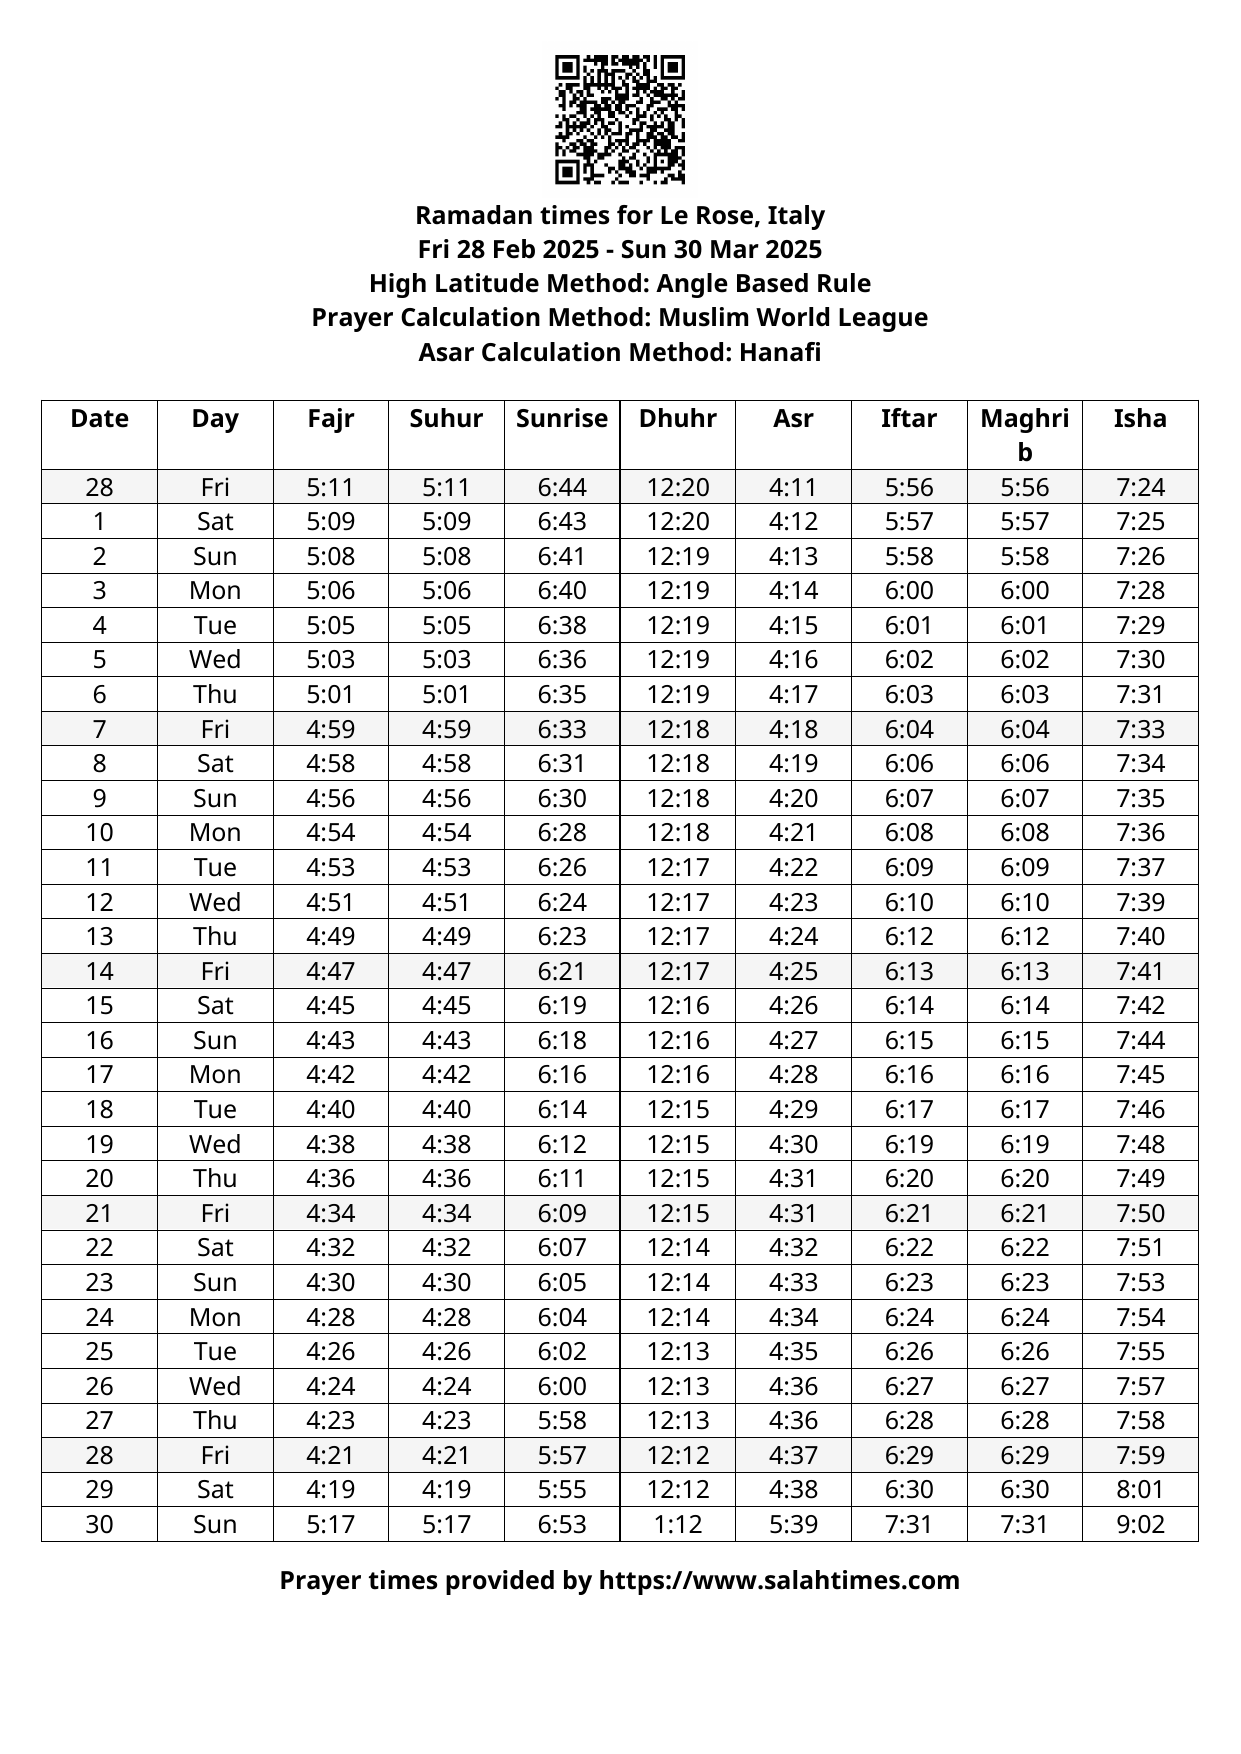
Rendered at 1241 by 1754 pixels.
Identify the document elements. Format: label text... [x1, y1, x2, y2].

table_cell 6:29 [852, 1438, 967, 1472]
table_cell 4:26 [389, 1334, 504, 1368]
text Ramadan times for Le Rose, Italy [42, 198, 1198, 232]
table_cell Fri [158, 470, 273, 503]
table_cell 6:03 [968, 677, 1082, 711]
table_cell 12:12 [621, 1438, 735, 1472]
table_cell 6:13 [968, 954, 1082, 987]
table_cell 7:35 [1083, 781, 1198, 814]
table_cell 6:14 [505, 1092, 619, 1126]
table_cell 12:20 [621, 470, 735, 503]
table_cell 27 [42, 1404, 157, 1437]
table_cell 4:29 [736, 1092, 851, 1126]
table_cell 14 [42, 954, 157, 987]
table_cell 6:07 [852, 781, 967, 814]
table_cell 4:58 [389, 746, 504, 780]
table_cell 12:17 [621, 919, 735, 953]
table_cell 6:24 [968, 1300, 1082, 1333]
table_cell 4:11 [736, 470, 851, 503]
table_cell 7:30 [1083, 643, 1198, 676]
table_cell 7:45 [1083, 1058, 1198, 1091]
table_cell 1 [42, 504, 157, 538]
table_cell Fri [158, 954, 273, 987]
table_cell 6:23 [968, 1265, 1082, 1299]
table_cell 4:12 [736, 504, 851, 538]
table_cell Wed [158, 1369, 273, 1402]
table_cell 7:36 [1083, 816, 1198, 849]
table_cell 3 [42, 574, 157, 607]
table_cell 4:24 [274, 1369, 388, 1402]
table_cell 6:40 [505, 574, 619, 607]
table_cell 4:32 [389, 1231, 504, 1264]
table_cell 28 [42, 1438, 157, 1472]
table_cell 4:54 [274, 816, 388, 849]
table_cell 4:22 [736, 850, 851, 884]
table_cell 6:13 [852, 954, 967, 987]
table_cell 7 [42, 712, 157, 745]
table_cell 10 [42, 816, 157, 849]
text Prayer times provided by https://www.salahtimes.com [42, 1563, 1198, 1597]
table_cell 6:00 [968, 574, 1082, 607]
table_cell Thu [158, 1404, 273, 1437]
table_cell 12:15 [621, 1092, 735, 1126]
table_cell 4:38 [274, 1127, 388, 1160]
table_cell 6:28 [505, 816, 619, 849]
table_cell 6:18 [505, 1023, 619, 1057]
table_cell 5:05 [389, 608, 504, 642]
table_cell 4:24 [736, 919, 851, 953]
table_cell 4:43 [274, 1023, 388, 1057]
table_cell 4:23 [736, 885, 851, 918]
table_cell 6:26 [968, 1334, 1082, 1368]
table_cell 4:15 [736, 608, 851, 642]
table_header Sunrise [505, 401, 619, 469]
table_cell 12:15 [621, 1161, 735, 1195]
table_cell Tue [158, 1092, 273, 1126]
table_cell 7:48 [1083, 1127, 1198, 1160]
table_cell 7:31 [968, 1507, 1082, 1541]
table_cell 4:40 [389, 1092, 504, 1126]
table_cell 6:15 [852, 1023, 967, 1057]
table_cell 12:16 [621, 1023, 735, 1057]
table_cell Mon [158, 574, 273, 607]
table_cell 5:09 [389, 504, 504, 538]
table_cell 4:36 [274, 1161, 388, 1195]
table_cell 6:08 [968, 816, 1082, 849]
table_cell 7:41 [1083, 954, 1198, 987]
table_cell 7:37 [1083, 850, 1198, 884]
table_cell 6:09 [505, 1196, 619, 1229]
table_cell 4:32 [736, 1231, 851, 1264]
table_cell 6:21 [852, 1196, 967, 1229]
table_cell 6:22 [968, 1231, 1082, 1264]
table_cell 5:56 [852, 470, 967, 503]
table_cell 4:36 [736, 1369, 851, 1402]
table_cell 7:46 [1083, 1092, 1198, 1126]
table_cell 2 [42, 539, 157, 572]
table_cell 7:59 [1083, 1438, 1198, 1472]
table_cell Thu [158, 1161, 273, 1195]
table_cell 7:51 [1083, 1231, 1198, 1264]
table_cell 4:19 [736, 746, 851, 780]
table_cell 4:42 [274, 1058, 388, 1091]
table_cell 4:30 [274, 1265, 388, 1299]
table_cell 7:40 [1083, 919, 1198, 953]
table_cell 7:50 [1083, 1196, 1198, 1229]
table_cell 4:28 [389, 1300, 504, 1333]
table_cell 12:14 [621, 1265, 735, 1299]
table_cell 7:44 [1083, 1023, 1198, 1057]
table_cell Sat [158, 989, 273, 1022]
table_cell 5:09 [274, 504, 388, 538]
table_header Dhuhr [621, 401, 735, 469]
table_cell 4:56 [389, 781, 504, 814]
table_cell 4:59 [389, 712, 504, 745]
table_cell Fri [158, 1438, 273, 1472]
table_header Isha [1083, 401, 1198, 469]
table_cell 6:01 [852, 608, 967, 642]
table_cell 4:19 [389, 1473, 504, 1506]
table_cell 15 [42, 989, 157, 1022]
table_cell 6:12 [852, 919, 967, 953]
table_cell 12:18 [621, 781, 735, 814]
table_cell Sat [158, 504, 273, 538]
table_cell 5:06 [389, 574, 504, 607]
table_cell 4:38 [389, 1127, 504, 1160]
table_cell 6:00 [505, 1369, 619, 1402]
table_cell 6:09 [852, 850, 967, 884]
table_cell Fri [158, 1196, 273, 1229]
table_cell 7:57 [1083, 1369, 1198, 1402]
table_cell 4:35 [736, 1334, 851, 1368]
table_cell 4:13 [736, 539, 851, 572]
table_cell 5:11 [274, 470, 388, 503]
table_cell Thu [158, 677, 273, 711]
table_cell 12:17 [621, 885, 735, 918]
table_cell 6:17 [852, 1092, 967, 1126]
table_cell 5:57 [505, 1438, 619, 1472]
table_cell 4:28 [736, 1058, 851, 1091]
table_cell 4:47 [389, 954, 504, 987]
table_cell Tue [158, 1334, 273, 1368]
table_cell 6:11 [505, 1161, 619, 1195]
table_cell 4:17 [736, 677, 851, 711]
table_cell 5:17 [274, 1507, 388, 1541]
table_cell 12:13 [621, 1369, 735, 1402]
table_cell 6:16 [968, 1058, 1082, 1091]
table_cell 5:01 [389, 677, 504, 711]
table_cell 4:24 [389, 1369, 504, 1402]
table_cell 4:32 [274, 1231, 388, 1264]
table_cell 6:24 [852, 1300, 967, 1333]
table_cell 7:42 [1083, 989, 1198, 1022]
table_cell 7:58 [1083, 1404, 1198, 1437]
table_cell 23 [42, 1265, 157, 1299]
table_cell Sat [158, 1231, 273, 1264]
table_cell Mon [158, 1300, 273, 1333]
table_cell 12:18 [621, 746, 735, 780]
table_cell 4:30 [736, 1127, 851, 1160]
table_cell 7:24 [1083, 470, 1198, 503]
table_cell 5:55 [505, 1473, 619, 1506]
table_cell 7:29 [1083, 608, 1198, 642]
table_cell Sat [158, 746, 273, 780]
table_cell 12:19 [621, 643, 735, 676]
table_cell 6:19 [852, 1127, 967, 1160]
table_cell Sun [158, 1507, 273, 1541]
table_cell 5 [42, 643, 157, 676]
table_cell 12:17 [621, 954, 735, 987]
table_cell 4:21 [389, 1438, 504, 1472]
table_cell 12:14 [621, 1231, 735, 1264]
table_cell 5:03 [389, 643, 504, 676]
table_cell 4:26 [274, 1334, 388, 1368]
table_cell 4:36 [736, 1404, 851, 1437]
table_cell 4:28 [274, 1300, 388, 1333]
table_cell 4:30 [389, 1265, 504, 1299]
table_cell Tue [158, 608, 273, 642]
text Prayer Calculation Method: Muslim World League [42, 300, 1198, 334]
table_cell 4:56 [274, 781, 388, 814]
table_cell 12:19 [621, 608, 735, 642]
table_cell Sun [158, 1023, 273, 1057]
table_cell 6:08 [852, 816, 967, 849]
table_cell 4:54 [389, 816, 504, 849]
table_cell 6:07 [968, 781, 1082, 814]
table_cell Sun [158, 539, 273, 572]
table_cell 6:16 [852, 1058, 967, 1091]
table_cell 6:44 [505, 470, 619, 503]
table_cell 6:20 [852, 1161, 967, 1195]
table_cell 12:16 [621, 1058, 735, 1091]
table_cell 4:20 [736, 781, 851, 814]
table_cell 4:49 [389, 919, 504, 953]
table_cell 6:21 [968, 1196, 1082, 1229]
table_cell 19 [42, 1127, 157, 1160]
table_cell 12:20 [621, 504, 735, 538]
table_cell Wed [158, 1127, 273, 1160]
table_cell 6:30 [968, 1473, 1082, 1506]
table_cell 4:26 [736, 989, 851, 1022]
table_cell 12:19 [621, 539, 735, 572]
table_cell 4:16 [736, 643, 851, 676]
table_cell 4:36 [389, 1161, 504, 1195]
table_cell 17 [42, 1058, 157, 1091]
table_cell 4:51 [274, 885, 388, 918]
table_cell 6:23 [852, 1265, 967, 1299]
table_cell 16 [42, 1023, 157, 1057]
table_cell 7:26 [1083, 539, 1198, 572]
table_cell 6:53 [505, 1507, 619, 1541]
table_cell Wed [158, 643, 273, 676]
table_cell 6:30 [505, 781, 619, 814]
table_cell 12:19 [621, 677, 735, 711]
table_cell 6:07 [505, 1231, 619, 1264]
table_cell 22 [42, 1231, 157, 1264]
table_cell 6:12 [968, 919, 1082, 953]
table_cell 12:14 [621, 1300, 735, 1333]
table_cell 12:13 [621, 1334, 735, 1368]
table_cell 6:35 [505, 677, 619, 711]
table_cell 4:47 [274, 954, 388, 987]
table_cell Fri [158, 712, 273, 745]
table_cell 5:05 [274, 608, 388, 642]
table_cell 7:55 [1083, 1334, 1198, 1368]
table_cell 30 [42, 1507, 157, 1541]
table_cell 4:25 [736, 954, 851, 987]
table_cell 6:23 [505, 919, 619, 953]
table_cell 6:02 [852, 643, 967, 676]
table_cell 6:04 [968, 712, 1082, 745]
table_cell 4:34 [736, 1300, 851, 1333]
table_cell Mon [158, 1058, 273, 1091]
table_cell 6:33 [505, 712, 619, 745]
table_cell 6:04 [852, 712, 967, 745]
table_header Fajr [274, 401, 388, 469]
table_cell 13 [42, 919, 157, 953]
table_cell 5:01 [274, 677, 388, 711]
table_cell 5:57 [968, 504, 1082, 538]
table_cell 4:14 [736, 574, 851, 607]
table_cell 9 [42, 781, 157, 814]
table_cell 6:01 [968, 608, 1082, 642]
table_cell 6:22 [852, 1231, 967, 1264]
table_cell 4:59 [274, 712, 388, 745]
picture [542, 41, 699, 198]
table_cell 4:23 [274, 1404, 388, 1437]
table_cell 12:13 [621, 1404, 735, 1437]
table_cell 4:34 [274, 1196, 388, 1229]
table_cell 6:04 [505, 1300, 619, 1333]
table_cell 4:38 [736, 1473, 851, 1506]
table_cell 12:18 [621, 712, 735, 745]
text High Latitude Method: Angle Based Rule [42, 266, 1198, 300]
table_cell 5:17 [389, 1507, 504, 1541]
table_cell 7:39 [1083, 885, 1198, 918]
table_cell 6:26 [505, 850, 619, 884]
table_cell 4:45 [274, 989, 388, 1022]
table_cell Sat [158, 1473, 273, 1506]
table_header Date [42, 401, 157, 469]
table_cell 7:49 [1083, 1161, 1198, 1195]
table_cell 5:06 [274, 574, 388, 607]
table_cell 6:28 [968, 1404, 1082, 1437]
table_cell 6:19 [968, 1127, 1082, 1160]
table_cell 5:57 [852, 504, 967, 538]
table_cell 12 [42, 885, 157, 918]
table_cell Mon [158, 816, 273, 849]
table_cell 11 [42, 850, 157, 884]
table_cell 4:49 [274, 919, 388, 953]
table_cell 6:09 [968, 850, 1082, 884]
table_cell 9:02 [1083, 1507, 1198, 1541]
table_cell 7:54 [1083, 1300, 1198, 1333]
table_cell 28 [42, 470, 157, 503]
table_cell 4:18 [736, 712, 851, 745]
table_cell 4:21 [736, 816, 851, 849]
table_cell 5:08 [274, 539, 388, 572]
table_cell Sun [158, 1265, 273, 1299]
table_cell 6:24 [505, 885, 619, 918]
table_cell 29 [42, 1473, 157, 1506]
table_cell 5:58 [852, 539, 967, 572]
table_cell 6:41 [505, 539, 619, 572]
table_cell 6:02 [968, 643, 1082, 676]
table_cell 4:34 [389, 1196, 504, 1229]
table_cell 12:16 [621, 989, 735, 1022]
table_cell 5:58 [968, 539, 1082, 572]
table_cell 6:27 [852, 1369, 967, 1402]
table_cell 5:11 [389, 470, 504, 503]
table_cell 7:31 [1083, 677, 1198, 711]
table_cell 5:58 [505, 1404, 619, 1437]
table_cell 8:01 [1083, 1473, 1198, 1506]
table_cell 6:38 [505, 608, 619, 642]
table_cell 4:33 [736, 1265, 851, 1299]
table_cell 6:30 [852, 1473, 967, 1506]
table_cell 5:56 [968, 470, 1082, 503]
table_cell 7:33 [1083, 712, 1198, 745]
table_cell 6:19 [505, 989, 619, 1022]
table_cell 4:27 [736, 1023, 851, 1057]
table_cell 6:36 [505, 643, 619, 676]
table_cell 7:28 [1083, 574, 1198, 607]
table_cell 7:31 [852, 1507, 967, 1541]
table_header Suhur [389, 401, 504, 469]
table_cell 4:31 [736, 1161, 851, 1195]
table_cell 5:08 [389, 539, 504, 572]
table_cell 1:12 [621, 1507, 735, 1541]
table_cell 6:28 [852, 1404, 967, 1437]
table_cell 6:17 [968, 1092, 1082, 1126]
table_cell 6:03 [852, 677, 967, 711]
table_cell 6:21 [505, 954, 619, 987]
table_cell 4:31 [736, 1196, 851, 1229]
table_cell 6:27 [968, 1369, 1082, 1402]
table_header Iftar [852, 401, 967, 469]
table_cell 4:37 [736, 1438, 851, 1472]
table_cell 25 [42, 1334, 157, 1368]
table_cell 4:45 [389, 989, 504, 1022]
table_cell 6:06 [852, 746, 967, 780]
table_cell 8 [42, 746, 157, 780]
table_cell 6:26 [852, 1334, 967, 1368]
table_cell 12:18 [621, 816, 735, 849]
table_header Asr [736, 401, 851, 469]
table_cell 4:58 [274, 746, 388, 780]
table_cell 6:16 [505, 1058, 619, 1091]
table_header Day [158, 401, 273, 469]
table_cell 4:51 [389, 885, 504, 918]
table_cell 6:14 [968, 989, 1082, 1022]
table_cell 4 [42, 608, 157, 642]
text Fri 28 Feb 2025 - Sun 30 Mar 2025 [42, 232, 1198, 266]
table_cell Wed [158, 885, 273, 918]
table_cell Sun [158, 781, 273, 814]
table_cell 4:23 [389, 1404, 504, 1437]
table_cell 26 [42, 1369, 157, 1402]
table_cell 6:06 [968, 746, 1082, 780]
table_cell 6:43 [505, 504, 619, 538]
table_cell 6 [42, 677, 157, 711]
table_cell 12:15 [621, 1196, 735, 1229]
table_cell 6:10 [968, 885, 1082, 918]
table_cell 7:34 [1083, 746, 1198, 780]
table_cell 4:21 [274, 1438, 388, 1472]
table_cell 6:31 [505, 746, 619, 780]
table_cell 12:17 [621, 850, 735, 884]
table_cell 4:43 [389, 1023, 504, 1057]
table_cell 6:15 [968, 1023, 1082, 1057]
table_cell 6:05 [505, 1265, 619, 1299]
table_cell 6:00 [852, 574, 967, 607]
text Asar Calculation Method: Hanafi [42, 334, 1198, 368]
table_cell 20 [42, 1161, 157, 1195]
table_cell 5:03 [274, 643, 388, 676]
table_cell 7:53 [1083, 1265, 1198, 1299]
table_cell 6:29 [968, 1438, 1082, 1472]
table_cell 21 [42, 1196, 157, 1229]
table_cell 5:39 [736, 1507, 851, 1541]
table_cell 4:53 [389, 850, 504, 884]
table_cell 6:12 [505, 1127, 619, 1160]
table_cell 18 [42, 1092, 157, 1126]
table_cell 4:53 [274, 850, 388, 884]
table_cell 6:20 [968, 1161, 1082, 1195]
table_cell 7:25 [1083, 504, 1198, 538]
table_cell 6:02 [505, 1334, 619, 1368]
table_cell 4:40 [274, 1092, 388, 1126]
table_cell 6:14 [852, 989, 967, 1022]
table_cell 4:19 [274, 1473, 388, 1506]
table_cell 4:42 [389, 1058, 504, 1091]
table_cell Tue [158, 850, 273, 884]
table_cell 24 [42, 1300, 157, 1333]
table_header Maghrib [968, 401, 1082, 469]
table_cell Thu [158, 919, 273, 953]
table_cell 12:15 [621, 1127, 735, 1160]
table_cell 12:12 [621, 1473, 735, 1506]
table_cell 12:19 [621, 574, 735, 607]
table_cell 6:10 [852, 885, 967, 918]
